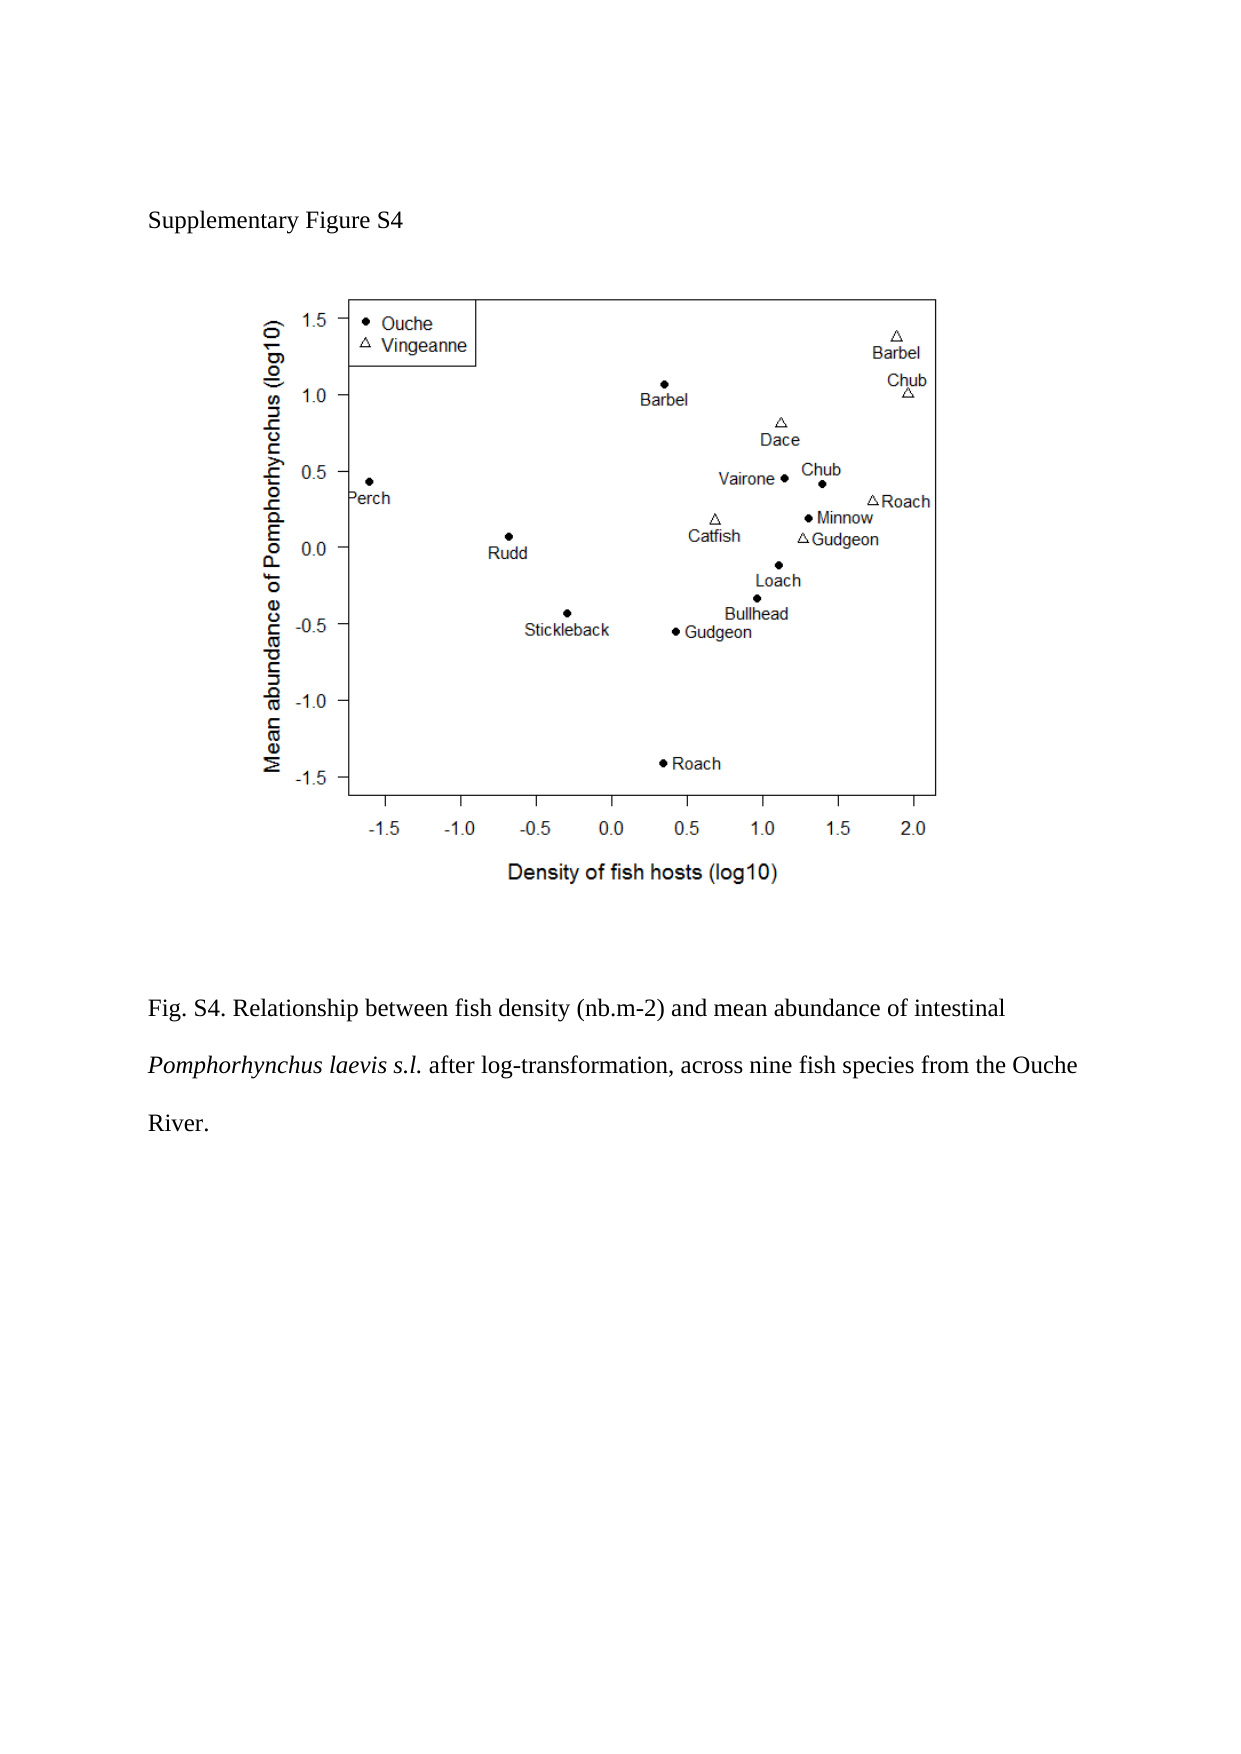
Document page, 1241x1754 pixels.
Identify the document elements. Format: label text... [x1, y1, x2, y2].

text Supplementary Figure S4 [148, 205, 1093, 234]
text Fig. S4. Relationship between fish density (nb.m-2) and mean abundance of intestinal Pomphorhynchus laevis s.l. after log-transformation, across nine fish species from the Ouche River. [148, 993, 1093, 1136]
picture [259, 262, 982, 907]
